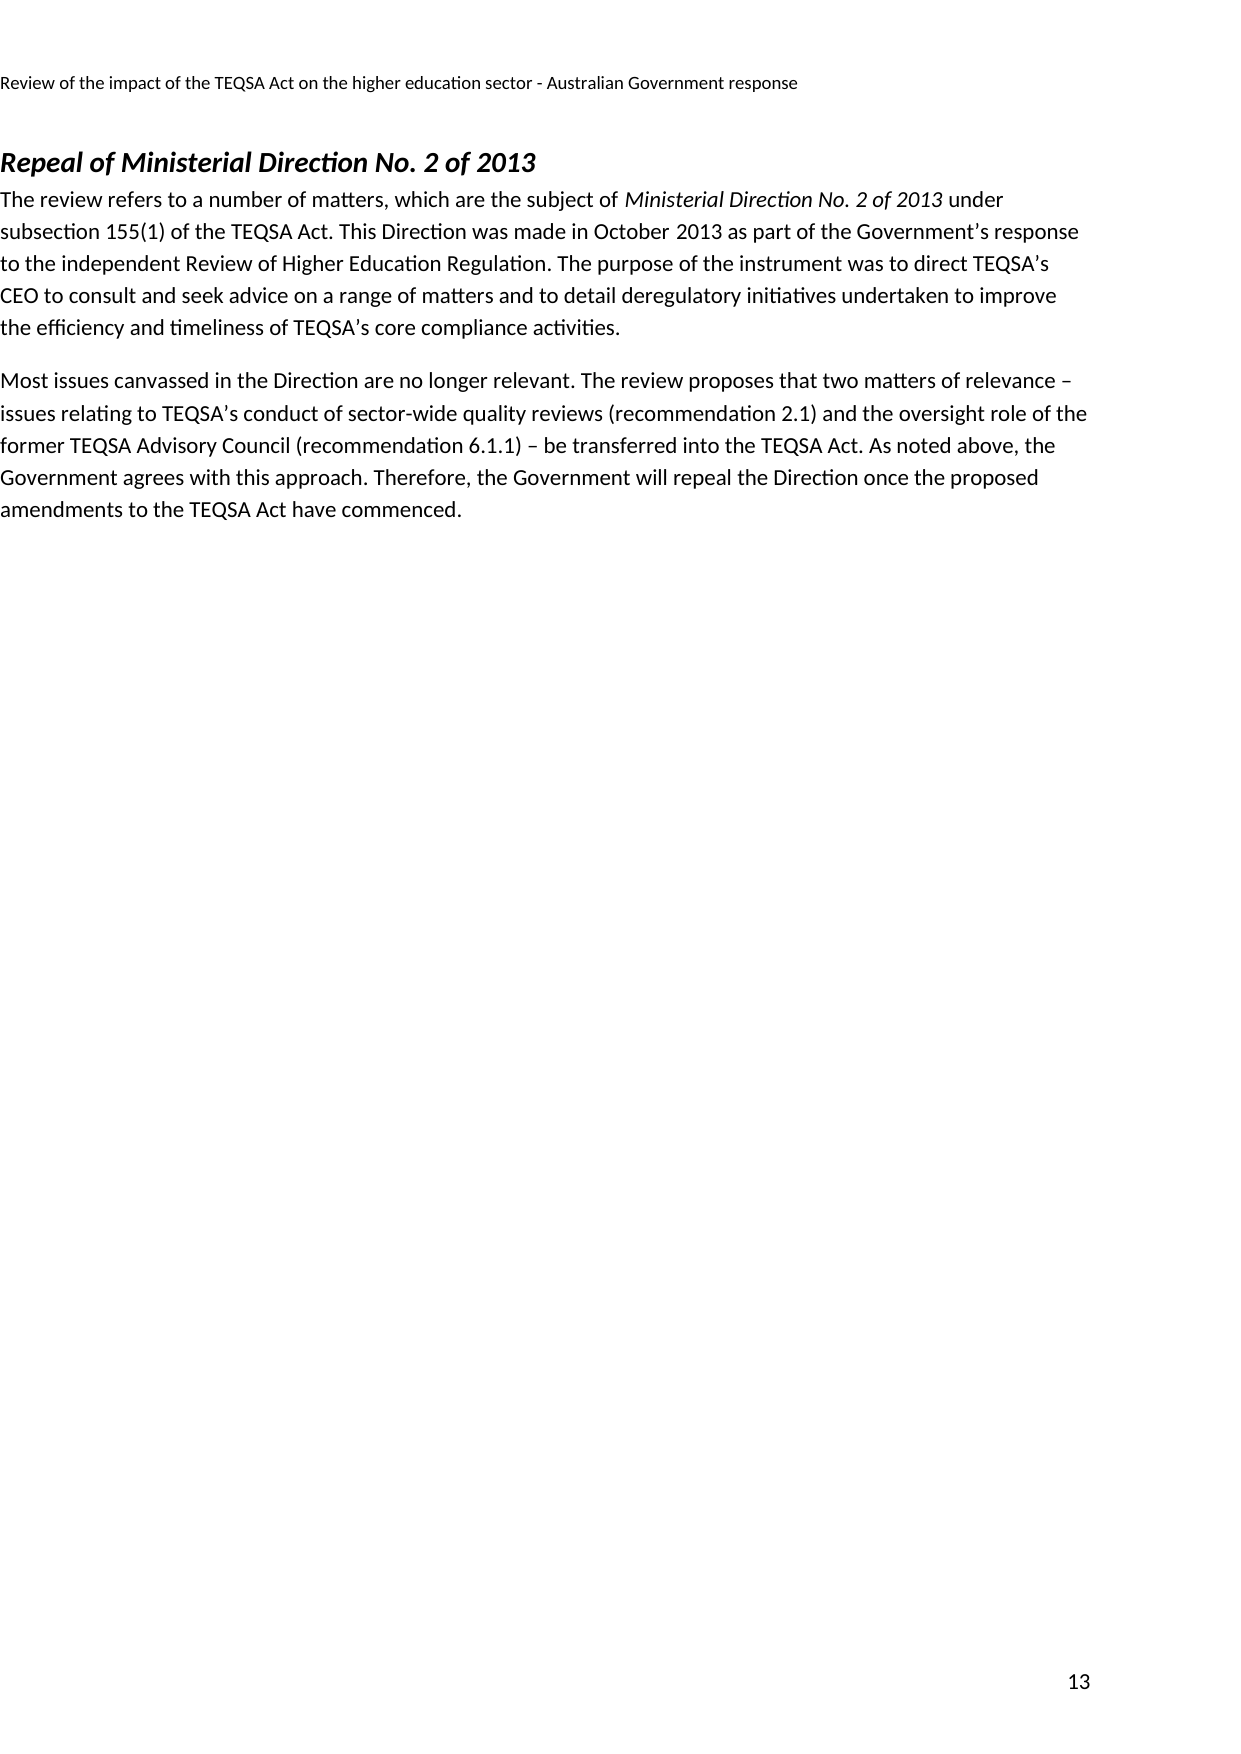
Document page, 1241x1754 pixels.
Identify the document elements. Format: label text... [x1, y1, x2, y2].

text Most issues canvassed in the Direction are no longer relevant. The review proposes that two matters of relevance – issues relating to TEQSA’s conduct of sector-wide quality reviews (recommendation 2.1) and the oversight role of the former TEQSA Advisory Council (recommendation 6.1.1) – be transferred into the TEQSA Act. As noted above, the Government agrees with this approach. Therefore, the Government will repeal the Direction once the proposed amendments to the TEQSA Act have commenced. [0, 366, 1090, 523]
subtitle Repeal of Ministerial Direction No. 2 of 2013 [0, 144, 1090, 179]
text The review refers to a number of matters, which are the subject of Ministerial Direction No. 2 of 2013 under subsection 155(1) of the TEQSA Act. This Direction was made in October 2013 as part of the Government’s response to the independent Review of Higher Education Regulation. The purpose of the instrument was to direct TEQSA’s CEO to consult and seek advice on a range of matters and to detail deregulatory initiatives undertaken to improve the efficiency and timeliness of TEQSA’s core compliance activities. [0, 185, 1090, 341]
